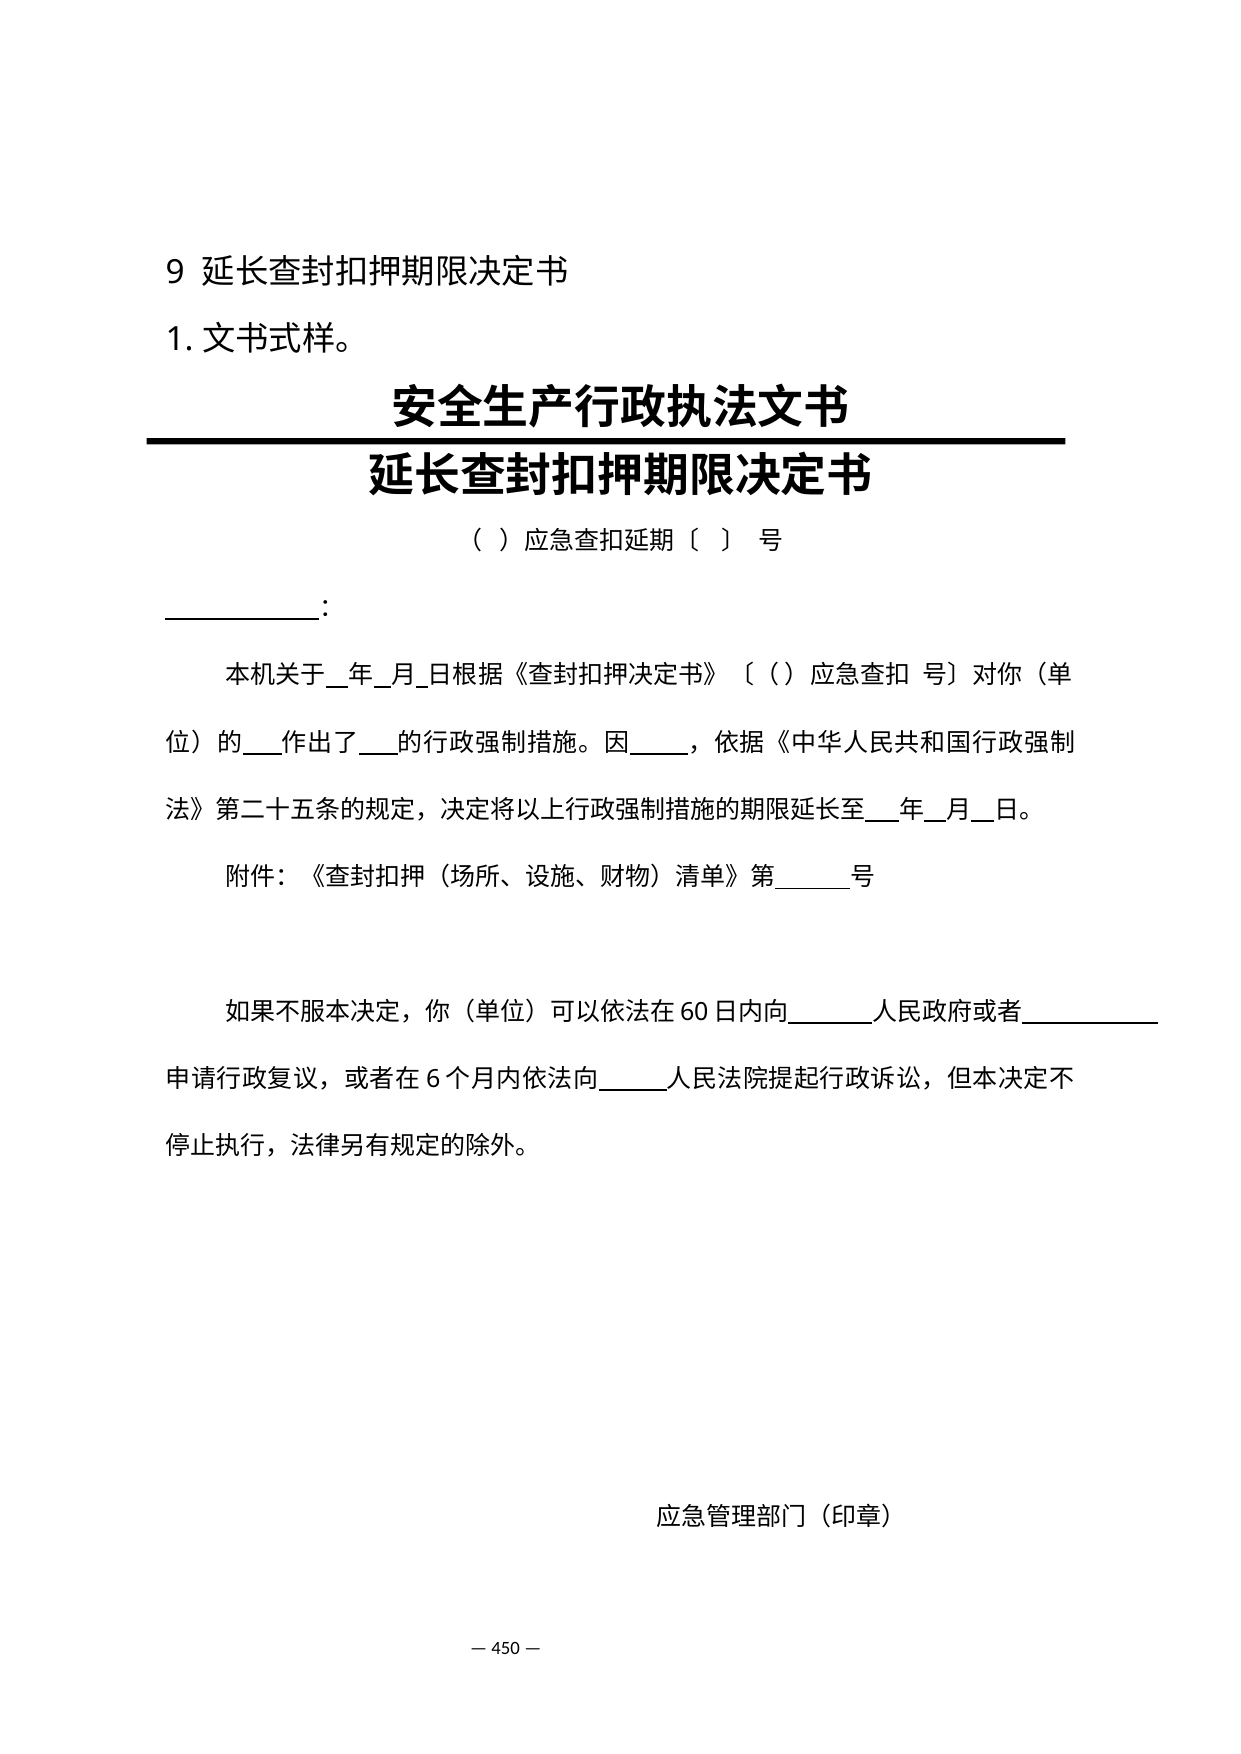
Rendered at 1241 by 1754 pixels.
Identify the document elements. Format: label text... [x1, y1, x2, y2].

text ： [165, 572, 1075, 639]
text 应急管理部门（印章） [165, 1480, 1075, 1548]
text 安全生产行政执法文书 [165, 370, 1075, 437]
text 9 延长查封扣押期限决定书 [165, 236, 1075, 303]
text 1. 文书式样。 [165, 303, 1075, 370]
text 附件：《查封扣押（场所、设施、财物）清单》第 号 [165, 841, 1075, 908]
text （ ）应急查扣延期〔 〕 号 [165, 505, 1075, 572]
text 本机关于 年 月 日根据《查封扣押决定书》〔（ ）应急查扣 号〕对你（单位）的 作出了 的行政强制措施。因 ，依据《中华人民共和国行政强制法》第二十五条的规定，决定将以上行政强制措施的期限延长至 年 月 日。 [165, 639, 1075, 841]
text 如果不服本决定，你（单位）可以依法在60日内向 人民政府或者 申请行政复议，或者在6个月内依法向 人民法院提起行政诉讼，但本决定不停止执行，法律另有规定的除外。 [165, 976, 1075, 1178]
text 延长查封扣押期限决定书 [165, 437, 1075, 505]
